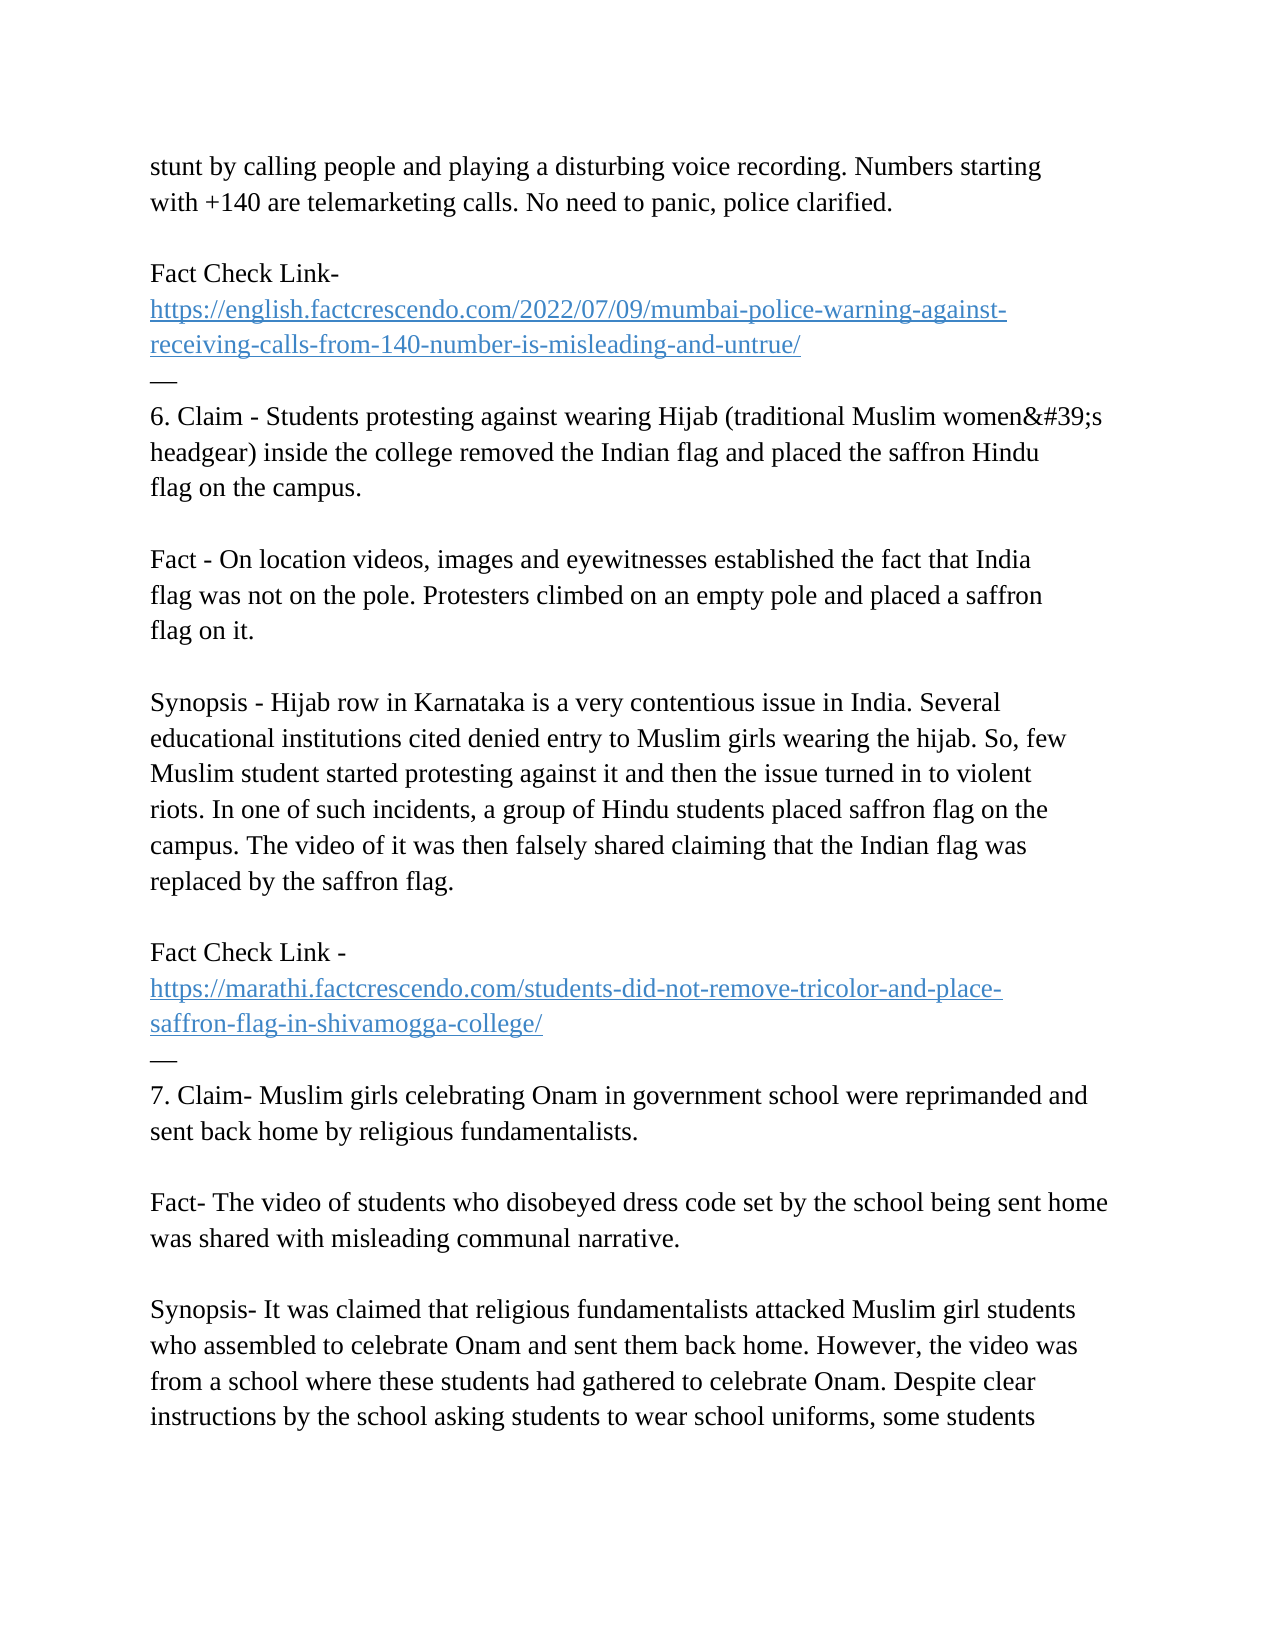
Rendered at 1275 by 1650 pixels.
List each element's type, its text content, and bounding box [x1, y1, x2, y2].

text campus. The video of it was then falsely shared claiming that the Indian flag was [150, 829, 1125, 860]
text flag was not on the pole. Protesters climbed on an empty pole and placed a saffron [150, 579, 1125, 610]
text Fact Check Link - [150, 936, 1125, 967]
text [150, 1293, 1125, 1432]
text Muslim student started protesting against it and then the issue turned in to violent [150, 757, 1125, 788]
text Fact Check Link- [150, 257, 1125, 288]
text 6. Claim - Students protesting against wearing Hijab (traditional Muslim women&#39;s [150, 400, 1125, 431]
text flag on the campus. [150, 472, 1125, 503]
text Fact - On location videos, images and eyewitnesses established the fact that India [150, 543, 1125, 574]
text saffron-flag-in-shivamogga-college/ [150, 1007, 1125, 1039]
text stunt by calling people and playing a disturbing voice recording. Numbers starting [150, 150, 1125, 181]
text headgear) inside the college removed the Indian flag and placed the saffron Hindu [150, 436, 1125, 467]
text riots. In one of such incidents, a group of Hindu students placed saffron flag on the [150, 793, 1125, 824]
text Synopsis - Hijab row in Karnataka is a very contentious issue in India. Several [150, 686, 1125, 717]
text receiving-calls-from-140-number-is-misleading-and-untrue/ [150, 329, 1125, 360]
text — [150, 364, 1125, 396]
text educational institutions cited denied entry to Muslim girls wearing the hijab. So, few [150, 722, 1125, 753]
text Fact- The video of students who disobeyed dress code set by the school being sent home was shared with misleading communal narrative. [150, 1186, 1125, 1253]
text with +140 are telemarketing calls. No need to panic, police clarified. [150, 186, 1125, 217]
text https://english.factcrescendo.com/2022/07/09/mumbai-police-warning-against- [150, 293, 1125, 324]
text flag on it. [150, 614, 1125, 646]
text https://marathi.factcrescendo.com/students-did-not-remove-tricolor-and-place- [150, 972, 1125, 1003]
text 7. Claim- Muslim girls celebrating Onam in government school were reprimanded and sent back home by religious fundamentalists. [150, 1079, 1125, 1146]
text replaced by the saffron flag. [150, 864, 1125, 896]
text — [150, 1043, 1125, 1074]
